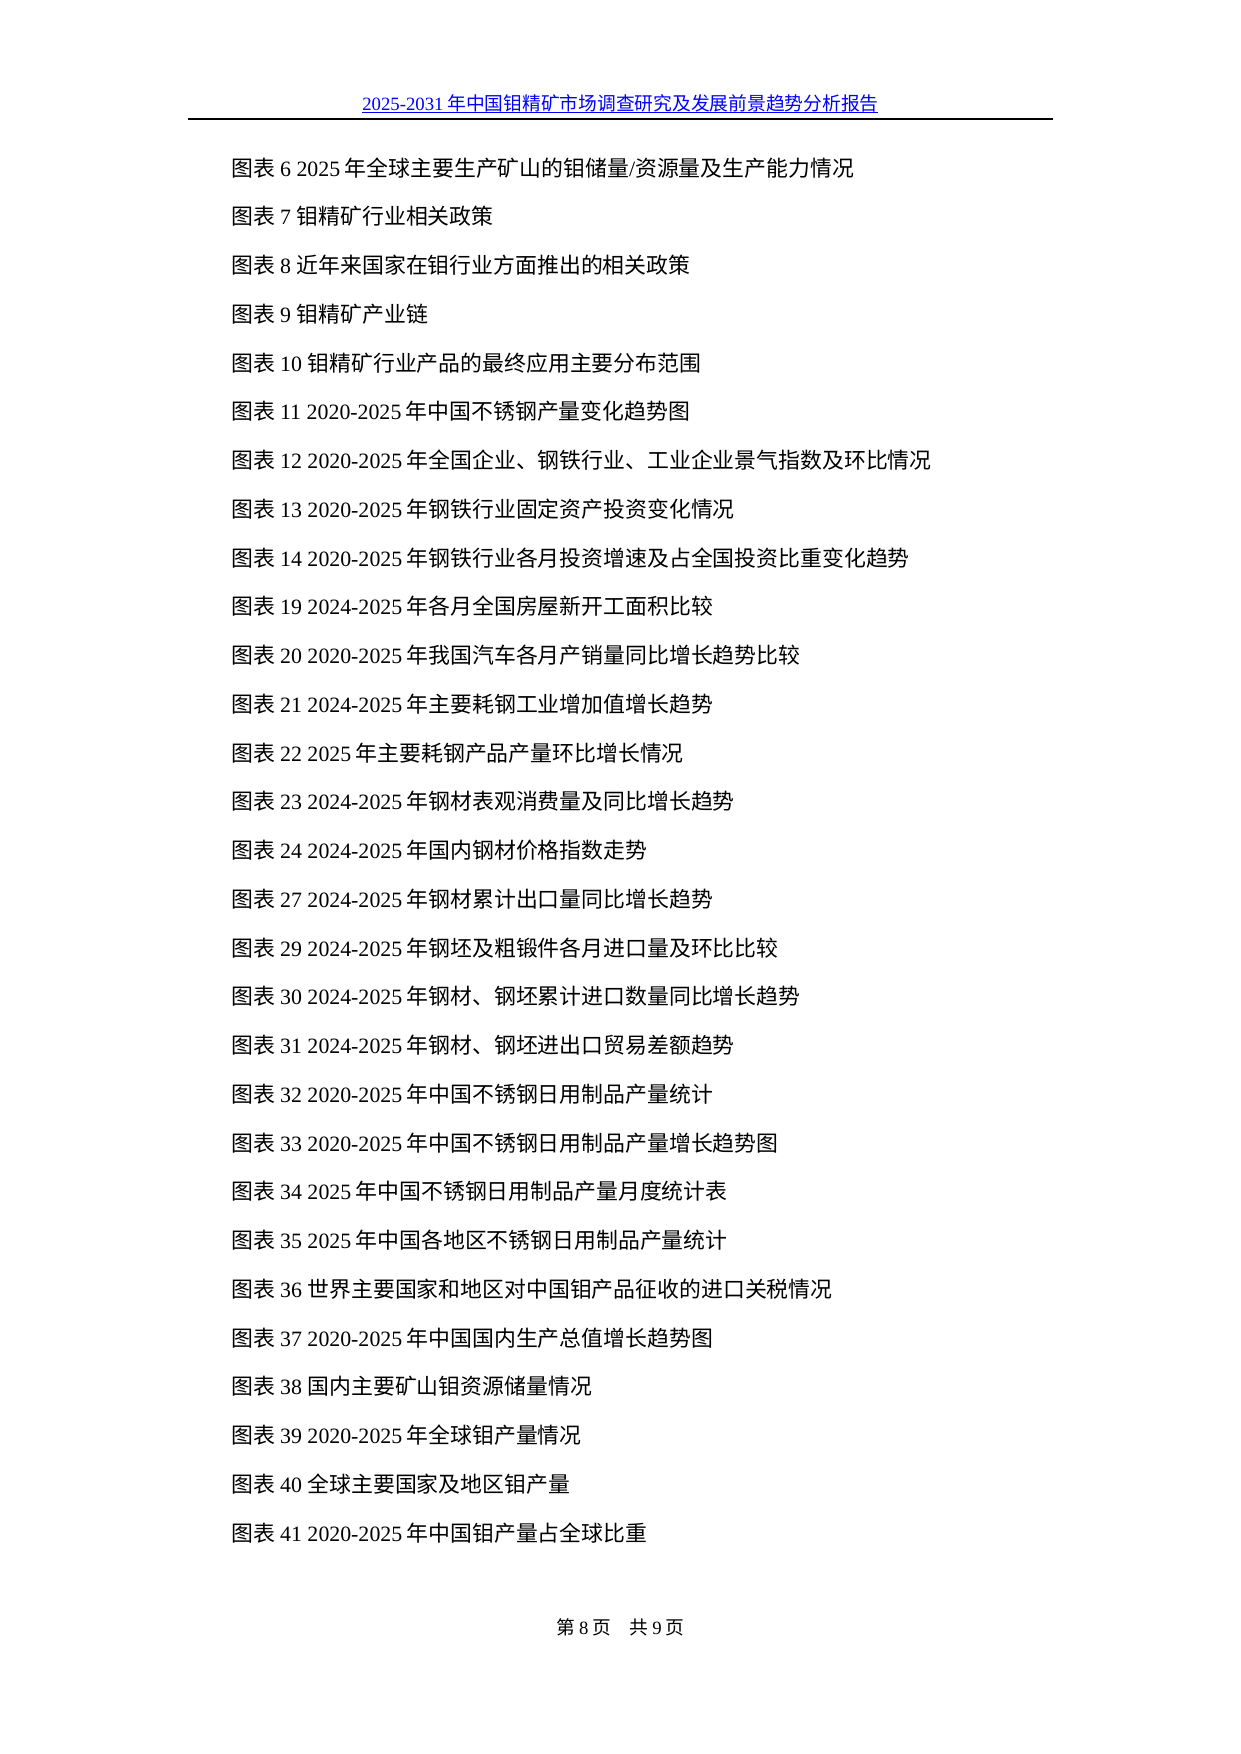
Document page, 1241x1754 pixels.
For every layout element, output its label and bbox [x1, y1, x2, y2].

text [187, 150, 1053, 1548]
